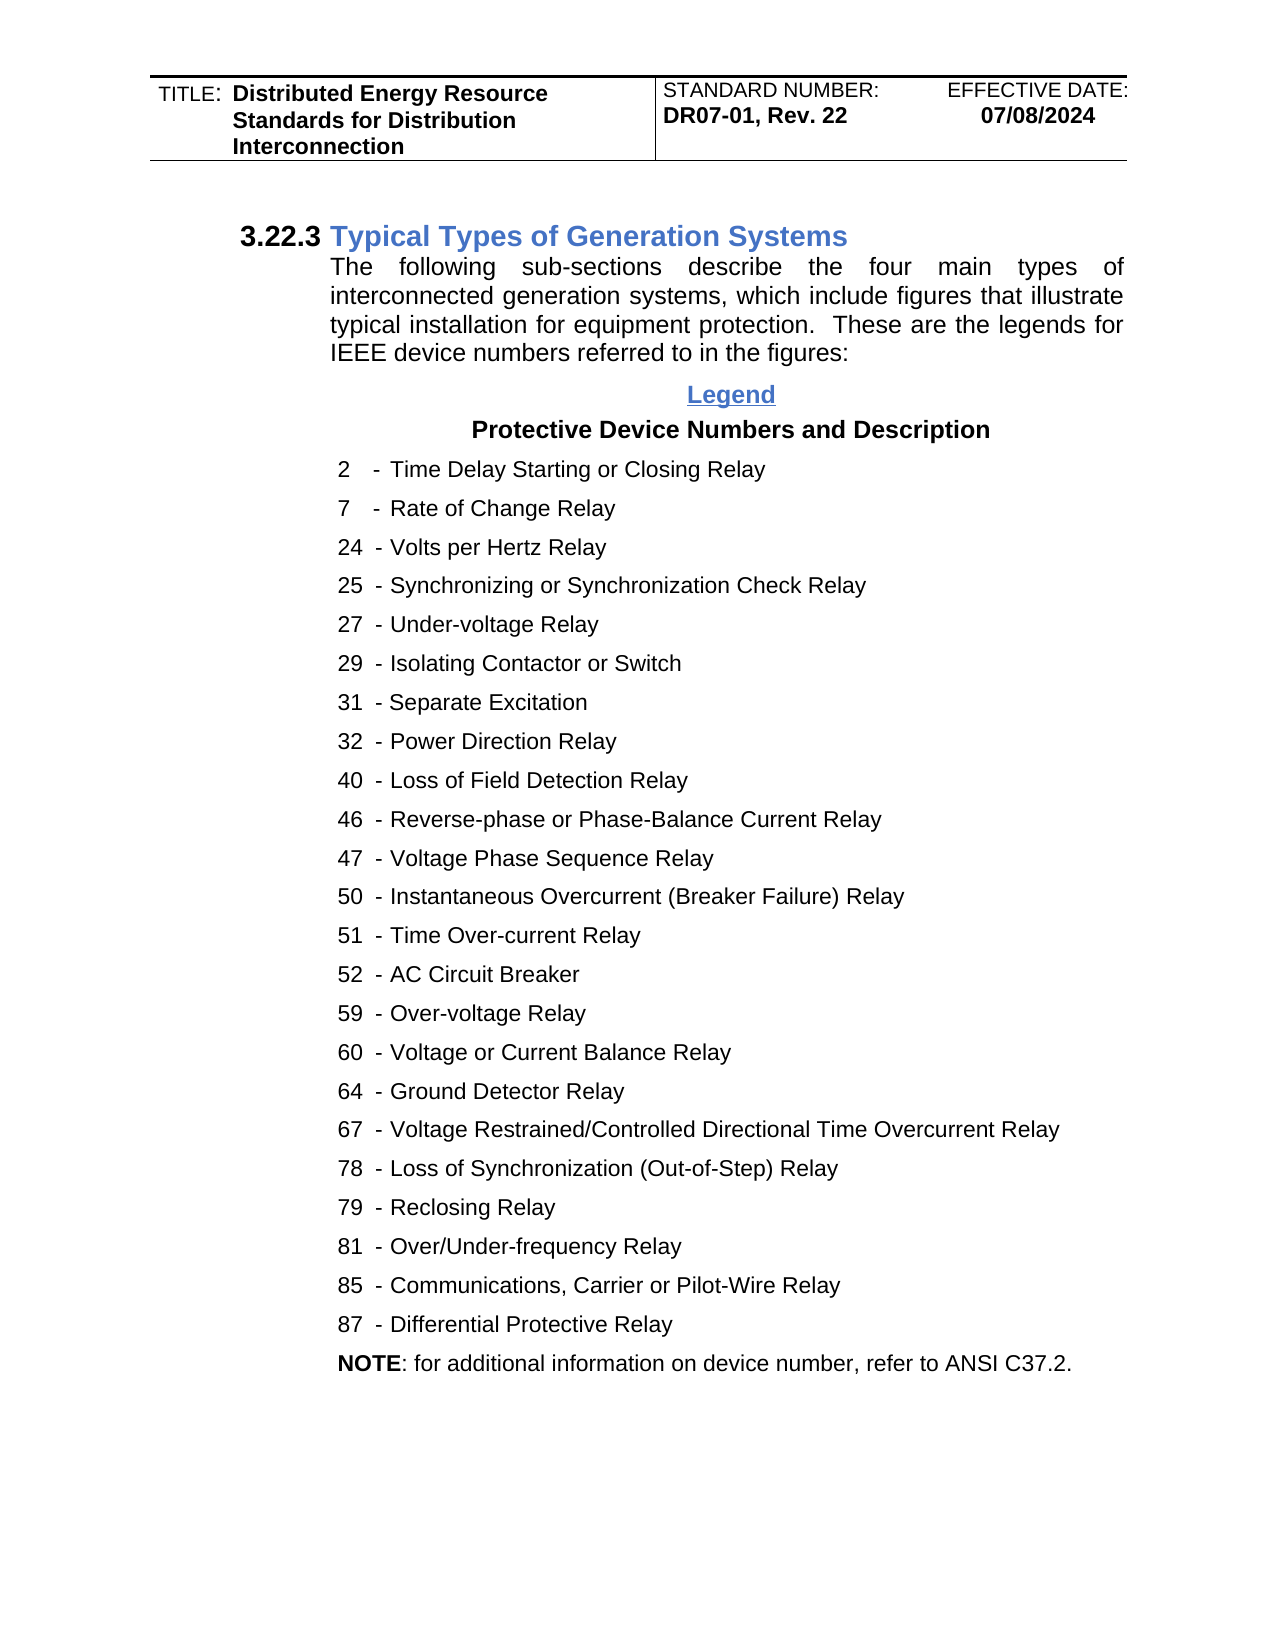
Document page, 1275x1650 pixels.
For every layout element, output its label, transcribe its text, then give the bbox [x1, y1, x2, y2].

text 59 - Over-voltage Relay [337, 1000, 1125, 1026]
text NOTE: for additional information on device number, refer to ANSI C37.2. [337, 1349, 1125, 1376]
text 60 - Voltage or Current Balance Relay [337, 1039, 1125, 1065]
text 7 - Rate of Change Relay [337, 495, 1125, 521]
text 2 - Time Delay Starting or Closing Relay [337, 456, 1125, 482]
text The following sub-sections describe the four main types of interconnected generation systems, which include figures that illustrate typical installation for equipment protection. These are the legends for IEEE device numbers referred to in the figures: [330, 252, 1125, 367]
text 32 - Power Direction Relay [337, 728, 1125, 754]
text 3.22.3 Typical Types of Generation Systems [240, 219, 1125, 252]
text 79 - Reclosing Relay [337, 1194, 1125, 1221]
text Protective Device Numbers and Description [337, 415, 1125, 443]
text 27 - Under-voltage Relay [337, 611, 1125, 638]
text 85 - Communications, Carrier or Pilot-Wire Relay [337, 1272, 1125, 1298]
text Legend [337, 380, 1125, 408]
text 25 - Synchronizing or Synchronization Check Relay [337, 572, 1125, 599]
text 52 - AC Circuit Breaker [337, 961, 1125, 987]
text 78 - Loss of Synchronization (Out-of-Step) Relay [337, 1155, 1125, 1182]
text 46 - Reverse-phase or Phase-Balance Current Relay [337, 806, 1125, 832]
text 47 - Voltage Phase Sequence Relay [337, 844, 1125, 871]
text 29 - Isolating Contactor or Switch [337, 650, 1125, 677]
text 24 - Volts per Hertz Relay [337, 534, 1125, 560]
text 31 - Separate Excitation [337, 689, 1125, 715]
text 87 - Differential Protective Relay [337, 1311, 1125, 1337]
text 51 - Time Over-current Relay [337, 922, 1125, 948]
text 81 - Over/Under-frequency Relay [337, 1233, 1125, 1259]
text 67 - Voltage Restrained/Controlled Directional Time Overcurrent Relay [337, 1116, 1125, 1143]
text 40 - Loss of Field Detection Relay [337, 767, 1125, 793]
text 50 - Instantaneous Overcurrent (Breaker Failure) Relay [337, 883, 1125, 910]
text 64 - Ground Detector Relay [337, 1078, 1125, 1104]
